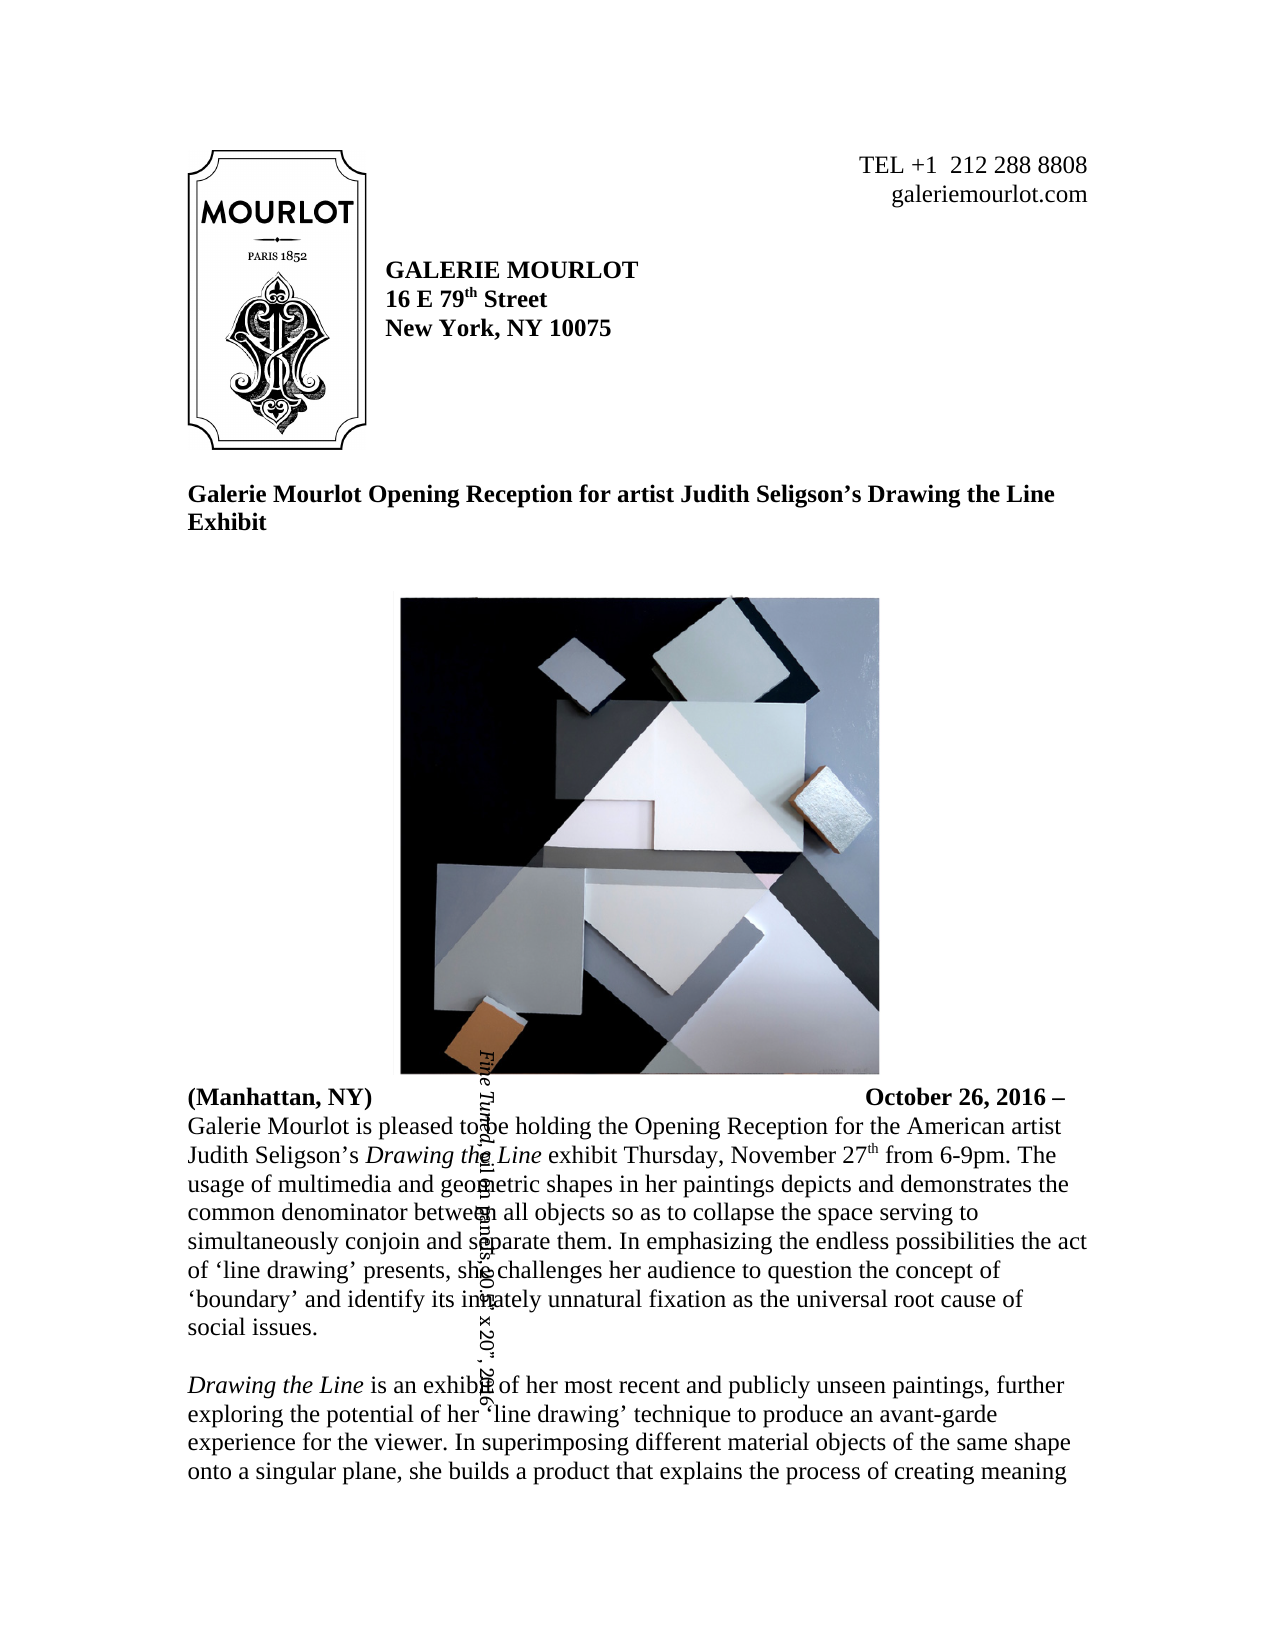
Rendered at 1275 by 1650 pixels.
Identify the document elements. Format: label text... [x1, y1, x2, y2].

text New York, NY 10075 [367, 313, 1087, 342]
text 16 E 79th Street [367, 284, 1087, 313]
text (Manhattan, NY) October 26, 2016 – Galerie Mourlot is pleased to be holding the Opening Reception for the American artist Judith Seligson’s Drawing the Line exhibit Thursday, November 27th from 6-9pm. The usage of multimedia and geometric shapes in her paintings depicts and demonstrates the common denominator between all objects so as to collapse the space serving to simultaneously conjoin and separate them. In emphasizing the endless possibilities the act of ‘line drawing’ presents, she challenges her audience to question the concept of ‘boundary’ and identify its innately unnatural fixation as the universal root cause of social issues. [187, 1082, 1087, 1341]
text galeriemourlot.com [367, 179, 1087, 207]
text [187, 1370, 1087, 1485]
text Galerie Mourlot Opening Reception for artist Judith Seligson’s Drawing the Line Exhibit [187, 479, 1087, 536]
picture [393, 591, 882, 1074]
picture [187, 150, 367, 450]
text TEL +1 212 288 8808 [367, 150, 1087, 179]
text GALERIE MOURLOT [367, 255, 1087, 284]
